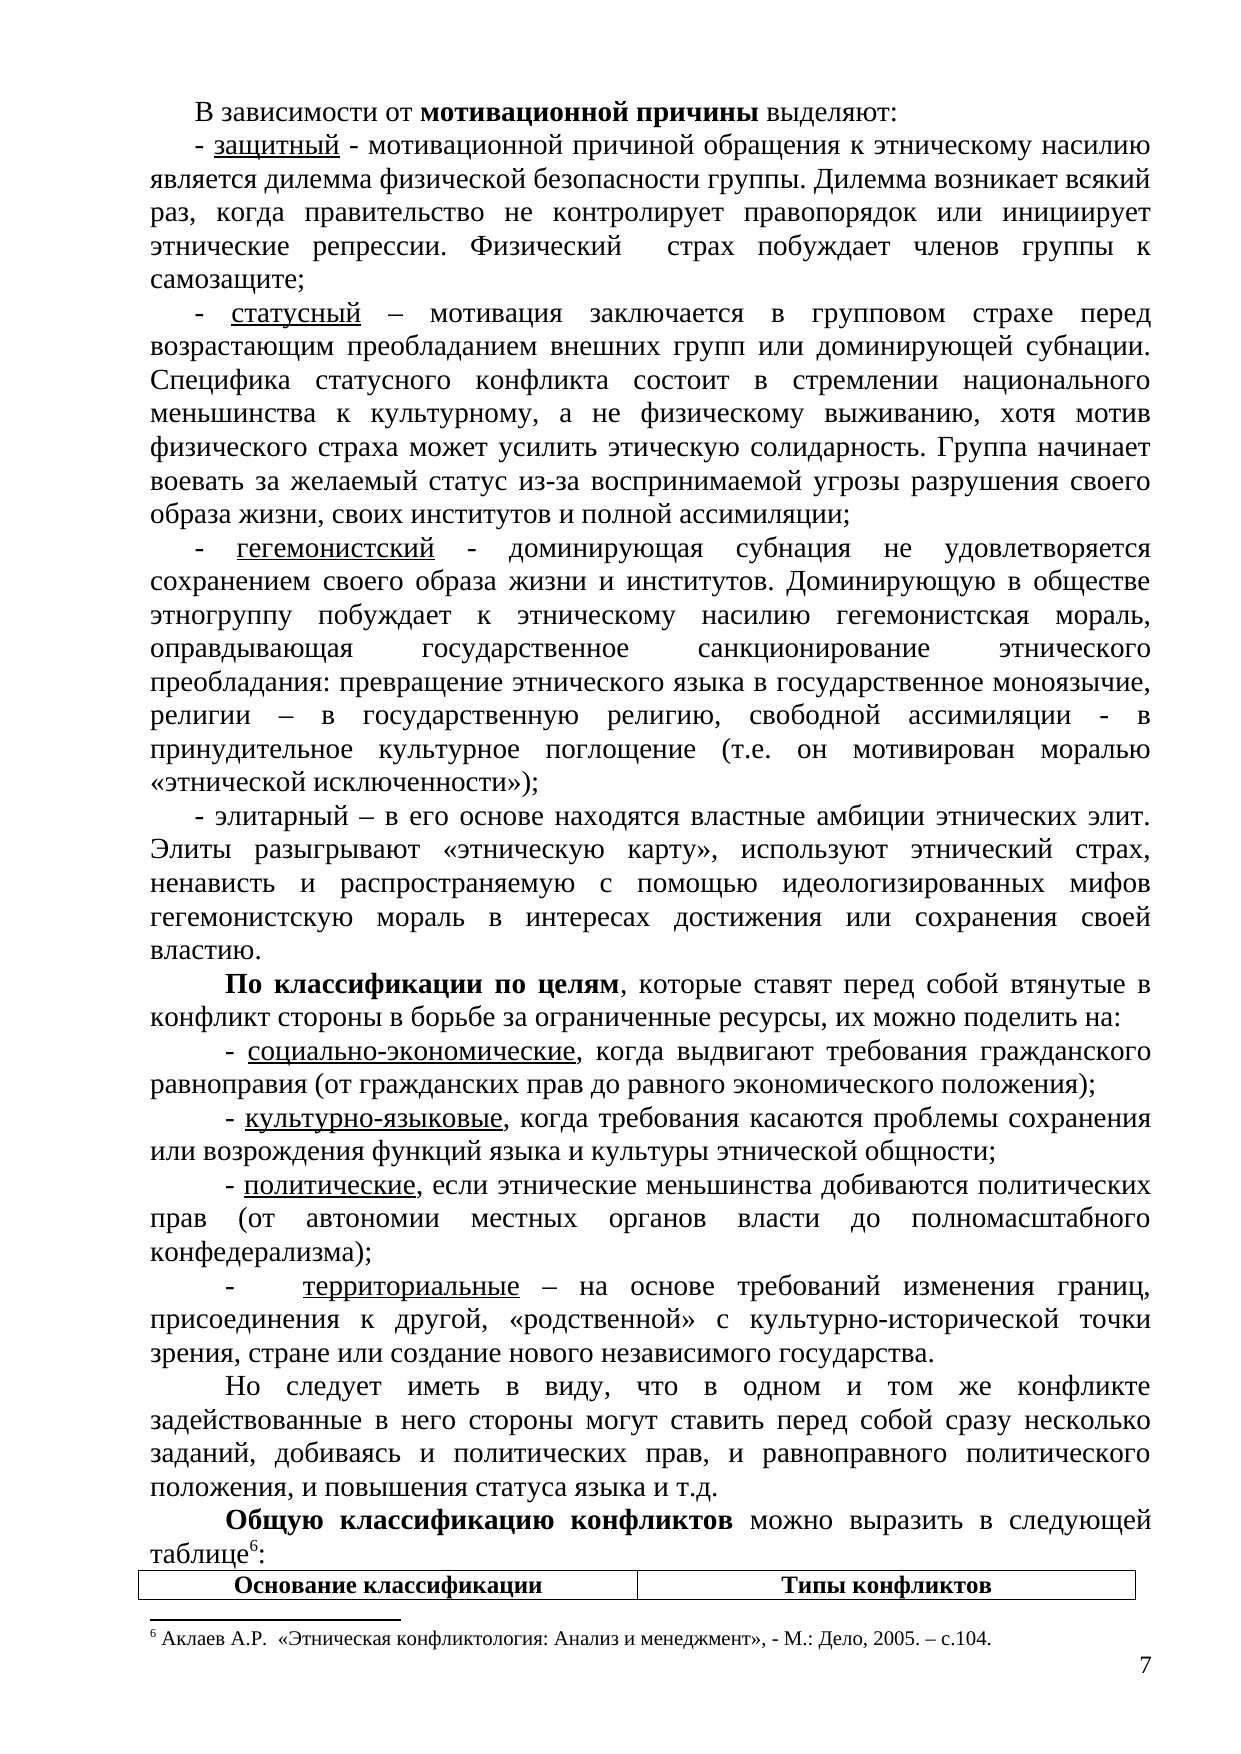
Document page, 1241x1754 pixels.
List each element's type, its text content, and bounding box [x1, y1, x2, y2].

text - культурно-языковые, когда требования касаются проблемы сохранения или возрождения функций языка и культуры этнической общности; [150, 1100, 1152, 1167]
text - территориальные – на основе требований изменения границ, присоединения к другой, «родственной» с культурно-исторической точки зрения, стране или создание нового независимого государства. [150, 1268, 1152, 1368]
table_header Типы конфликтов [638, 1571, 1135, 1599]
text По классификации по целям, которые ставят перед собой втянутые в конфликт стороны в борьбе за ограниченные ресурсы, их можно поделить на: [150, 966, 1152, 1033]
text - политические, если этнические меньшинства добиваются политических прав (от автономии местных органов власти до полномасштабного конфедерализма); [150, 1167, 1152, 1268]
text Общую классификацию конфликтов можно выразить в следующей таблице: [150, 1502, 1152, 1569]
text - гегемонистский - доминирующая субнация не удовлетворяется сохранением своего образа жизни и институтов. Доминирующую в обществе этногруппу побуждает к этническому насилию гегемонистская мораль, оправдывающая государственное санкционирование этнического преобладания: превращение этнического языка в государственное моноязычие, религии – в государственную религию, свободной ассимиляции - в принудительное культурное поглощение (т.е. он мотивирован моралью «этнической исключенности»); [150, 530, 1152, 798]
text - статусный – мотивация заключается в групповом страхе перед возрастающим преобладанием внешних групп или доминирующей субнации. Специфика статусного конфликта состоит в стремлении национального меньшинства к культурному, а не физическому выживанию, хотя мотив физического страха может усилить этическую солидарность. Группа начинает воевать за желаемый статус из-за воспринимаемой угрозы разрушения своего образа жизни, своих институтов и полной ассимиляции; [150, 295, 1152, 530]
table_header Основание классификации [139, 1571, 637, 1599]
text - элитарный – в его основе находятся властные амбиции этнических элит. Элиты разыгрывают «этническую карту», используют этнический страх, ненависть и распространяемую с помощью идеологизированных мифов гегемонистскую мораль в интересах достижения или сохранения своей властию. [150, 798, 1152, 966]
text - социально-экономические, когда выдвигают требования гражданского равноправия (от гражданских прав до равного экономического положения); [150, 1033, 1152, 1100]
text Но следует иметь в виду, что в одном и том же конфликте задействованные в него стороны могут ставить перед собой сразу несколько заданий, добиваясь и политических прав, и равноправного политического положения, и повышения статуса языка и т.д. [150, 1368, 1152, 1502]
text - защитный - мотивационной причиной обращения к этническому насилию является дилемма физической безопасности группы. Дилемма возникает всякий раз, когда правительство не контролирует правопорядок или инициирует этнические репрессии. Физический страх побуждает членов группы к самозащите; [150, 127, 1152, 295]
text В зависимости от мотивационной причины выделяют: [150, 94, 1152, 127]
